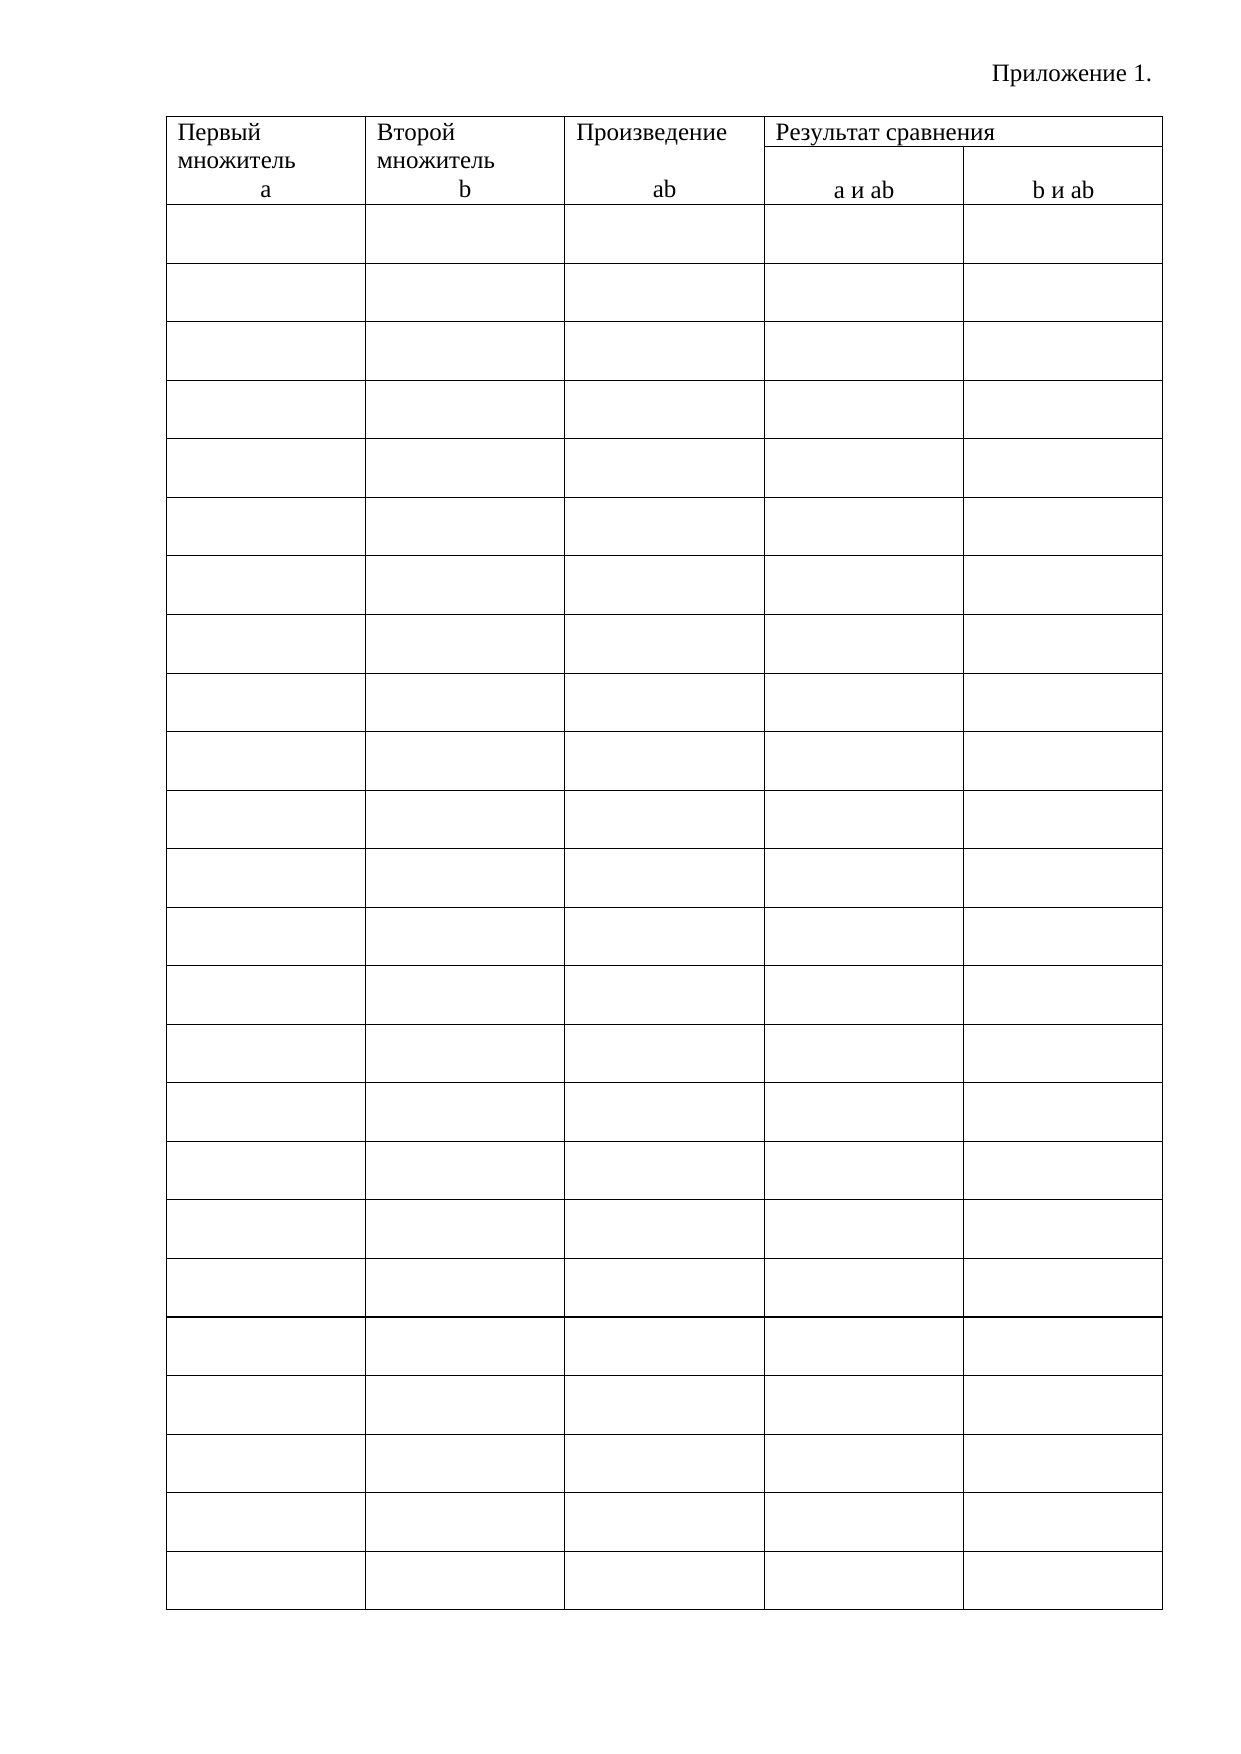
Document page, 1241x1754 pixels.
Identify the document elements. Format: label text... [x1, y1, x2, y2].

table_cell [366, 439, 564, 497]
table_cell [565, 381, 764, 438]
table_cell [964, 1083, 1162, 1141]
table_cell [167, 264, 365, 321]
table_cell [366, 615, 564, 672]
table_cell [565, 1318, 764, 1375]
table_cell [765, 908, 963, 965]
table_cell [964, 1376, 1162, 1433]
table_cell [565, 1493, 764, 1551]
table_cell [366, 1142, 564, 1199]
table_cell [964, 205, 1162, 263]
table_cell [366, 205, 564, 263]
table_cell [565, 439, 764, 497]
table_cell [167, 381, 365, 438]
table_cell [167, 791, 365, 848]
table_cell [765, 1083, 963, 1141]
table_cell [366, 1376, 564, 1433]
table_cell [964, 908, 1162, 965]
table_cell [167, 1200, 365, 1258]
table_cell [565, 264, 764, 321]
table_cell [964, 498, 1162, 555]
table_header Произведение аb [565, 117, 764, 204]
table_cell [565, 791, 764, 848]
table_cell [366, 908, 564, 965]
table_cell [565, 498, 764, 555]
table_cell [964, 439, 1162, 497]
table_cell [964, 849, 1162, 907]
table_cell [366, 1435, 564, 1492]
table_cell [765, 1142, 963, 1199]
table_cell [765, 1376, 963, 1433]
table_cell [167, 439, 365, 497]
table_cell [167, 966, 365, 1024]
table_cell [167, 1025, 365, 1082]
table_header Второй множитель b [366, 117, 564, 204]
table_cell [565, 615, 764, 672]
table_cell [765, 1493, 963, 1551]
table_cell [565, 1200, 764, 1258]
table_cell [366, 674, 564, 731]
table_cell [366, 498, 564, 555]
table_cell [765, 1259, 963, 1316]
table_cell [167, 849, 365, 907]
table_cell [366, 556, 564, 614]
table_cell [167, 1435, 365, 1492]
table_cell [765, 1200, 963, 1258]
table_cell [964, 1552, 1162, 1609]
table_cell [765, 966, 963, 1024]
table_cell [167, 556, 365, 614]
table_header Результат сравнения [765, 117, 1162, 146]
table_cell [366, 791, 564, 848]
table_cell [565, 908, 764, 965]
table_cell [964, 791, 1162, 848]
table_cell [167, 1142, 365, 1199]
table_cell [765, 849, 963, 907]
table_cell [565, 322, 764, 380]
table_cell [765, 1435, 963, 1492]
table_cell [167, 732, 365, 789]
table_cell [565, 1025, 764, 1082]
table_cell [366, 966, 564, 1024]
table_cell [765, 205, 963, 263]
table_cell [366, 1493, 564, 1551]
table_cell [765, 498, 963, 555]
table_cell [964, 966, 1162, 1024]
table_cell [964, 732, 1162, 789]
table_cell b и ab [964, 147, 1162, 204]
table_cell [964, 322, 1162, 380]
table_cell [565, 556, 764, 614]
table_cell [765, 1552, 963, 1609]
table_cell [565, 966, 764, 1024]
table_cell [366, 1259, 564, 1316]
table_cell [765, 1025, 963, 1082]
table_cell а и аb [765, 147, 963, 204]
table_cell [565, 205, 764, 263]
table_cell [765, 615, 963, 672]
table_cell [565, 1552, 764, 1609]
table_cell [366, 1200, 564, 1258]
table_cell [366, 1318, 564, 1375]
table_cell [366, 1083, 564, 1141]
table_cell [765, 556, 963, 614]
table_cell [964, 556, 1162, 614]
table_cell [765, 322, 963, 380]
table_cell [167, 322, 365, 380]
table_cell [765, 439, 963, 497]
table_cell [167, 1259, 365, 1316]
table_cell [964, 674, 1162, 731]
table_cell [565, 1435, 764, 1492]
table_cell [765, 1318, 963, 1375]
table_cell [565, 674, 764, 731]
table_cell [366, 1025, 564, 1082]
table_cell [964, 264, 1162, 321]
table_cell [964, 1142, 1162, 1199]
table_cell [964, 615, 1162, 672]
table_cell [765, 732, 963, 789]
table_cell [167, 615, 365, 672]
table_cell [167, 1376, 365, 1433]
table_cell [964, 1259, 1162, 1316]
table_cell [765, 264, 963, 321]
table_cell [964, 1435, 1162, 1492]
table_cell [366, 264, 564, 321]
table_cell [964, 1493, 1162, 1551]
table_cell [366, 732, 564, 789]
table_cell [765, 674, 963, 731]
table_cell [964, 1025, 1162, 1082]
table_cell [765, 791, 963, 848]
table_cell [565, 1376, 764, 1433]
table_cell [765, 381, 963, 438]
table_cell [167, 1083, 365, 1141]
table_cell [167, 908, 365, 965]
table_cell [167, 1318, 365, 1375]
table_cell [366, 322, 564, 380]
table_cell [167, 498, 365, 555]
table_cell [964, 1200, 1162, 1258]
table_header Первый множитель а [167, 117, 365, 204]
table_cell [565, 1259, 764, 1316]
table_cell [964, 1318, 1162, 1375]
table_cell [167, 1493, 365, 1551]
table_cell [964, 381, 1162, 438]
table_cell [565, 1142, 764, 1199]
table_cell [366, 849, 564, 907]
table_cell [167, 205, 365, 263]
table_cell [565, 732, 764, 789]
table_cell [366, 1552, 564, 1609]
table_cell [565, 1083, 764, 1141]
table_cell [565, 849, 764, 907]
table_cell [366, 381, 564, 438]
table_cell [167, 1552, 365, 1609]
text Приложение 1. [215, 58, 1152, 87]
table_cell [167, 674, 365, 731]
